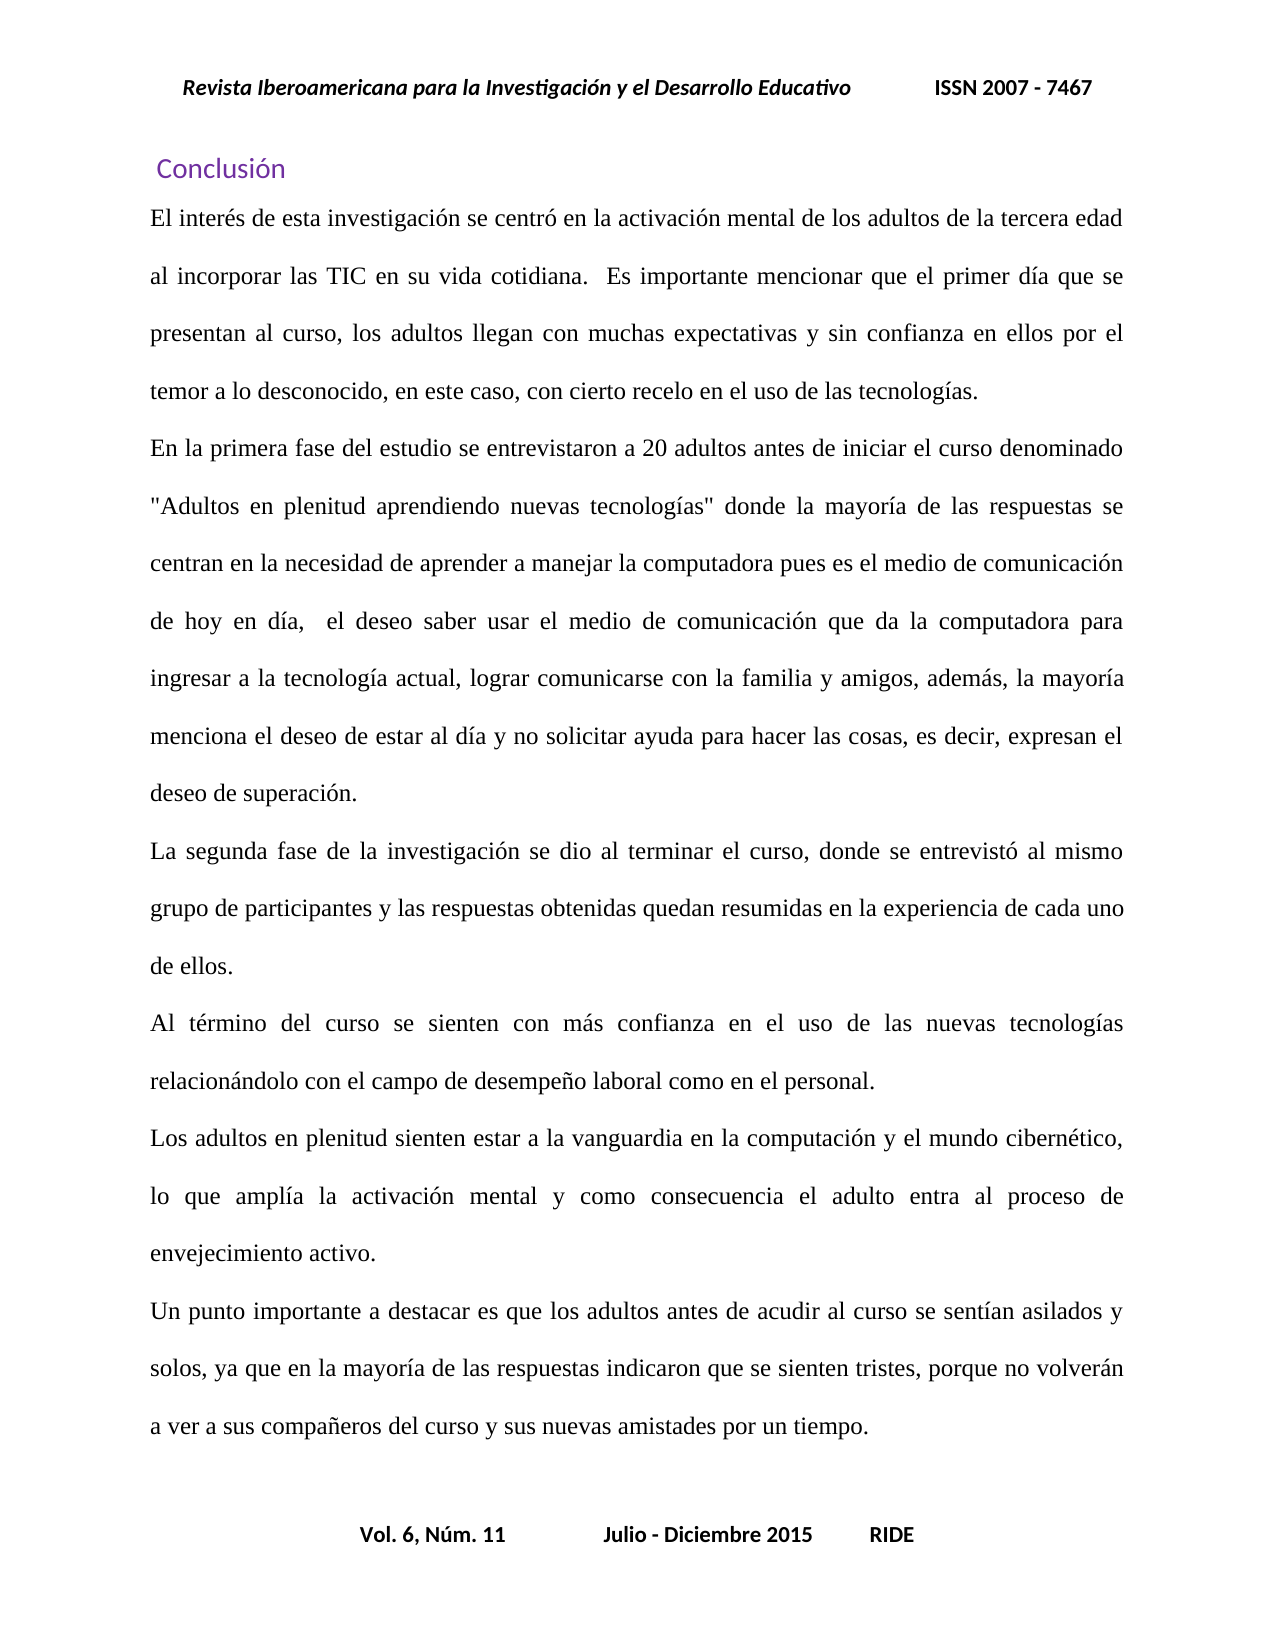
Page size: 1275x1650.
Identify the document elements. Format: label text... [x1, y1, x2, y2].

text La segunda fase de la investigación se dio al terminar el curso, donde se entrevistó al mismo grupo de participantes y las respuestas obtenidas quedan resumidas en la experiencia de cada uno de ellos. [150, 836, 1125, 980]
text Al término del curso se sienten con más confianza en el uso de las nuevas tecnologías relacionándolo con el campo de desempeño laboral como en el personal. [150, 1008, 1125, 1095]
text Los adultos en plenitud sienten estar a la vanguardia en la computación y el mundo cibernético, lo que amplía la activación mental y como consecuencia el adulto entra al proceso de envejecimiento activo. [150, 1123, 1125, 1267]
text En la primera fase del estudio se entrevistaron a 20 adultos antes de iniciar el curso denominado "Adultos en plenitud aprendiendo nuevas tecnologías" donde la mayoría de las respuestas se centran en la necesidad de aprender a manejar la computadora pues es el medio de comunicación de hoy en día, el deseo saber usar el medio de comunicación que da la computadora para ingresar a la tecnología actual, lograr comunicarse con la familia y amigos, además, la mayoría menciona el deseo de estar al día y no solicitar ayuda para hacer las cosas, es decir, expresan el deseo de superación. [150, 433, 1125, 807]
text Un punto importante a destacar es que los adultos antes de acudir al curso se sentían asilados y solos, ya que en la mayoría de las respuestas indicaron que se sienten tristes, porque no volverán a ver a sus compañeros del curso y sus nuevas amistades por un tiempo. [150, 1296, 1125, 1440]
text Conclusión [150, 150, 1125, 186]
text El interés de esta investigación se centró en la activación mental de los adultos de la tercera edad al incorporar las TIC en su vida cotidiana. Es importante mencionar que el primer día que se presentan al curso, los adultos llegan con muchas expectativas y sin confianza en ellos por el temor a lo desconocido, en este caso, con cierto recelo en el uso de las tecnologías. [150, 203, 1125, 405]
